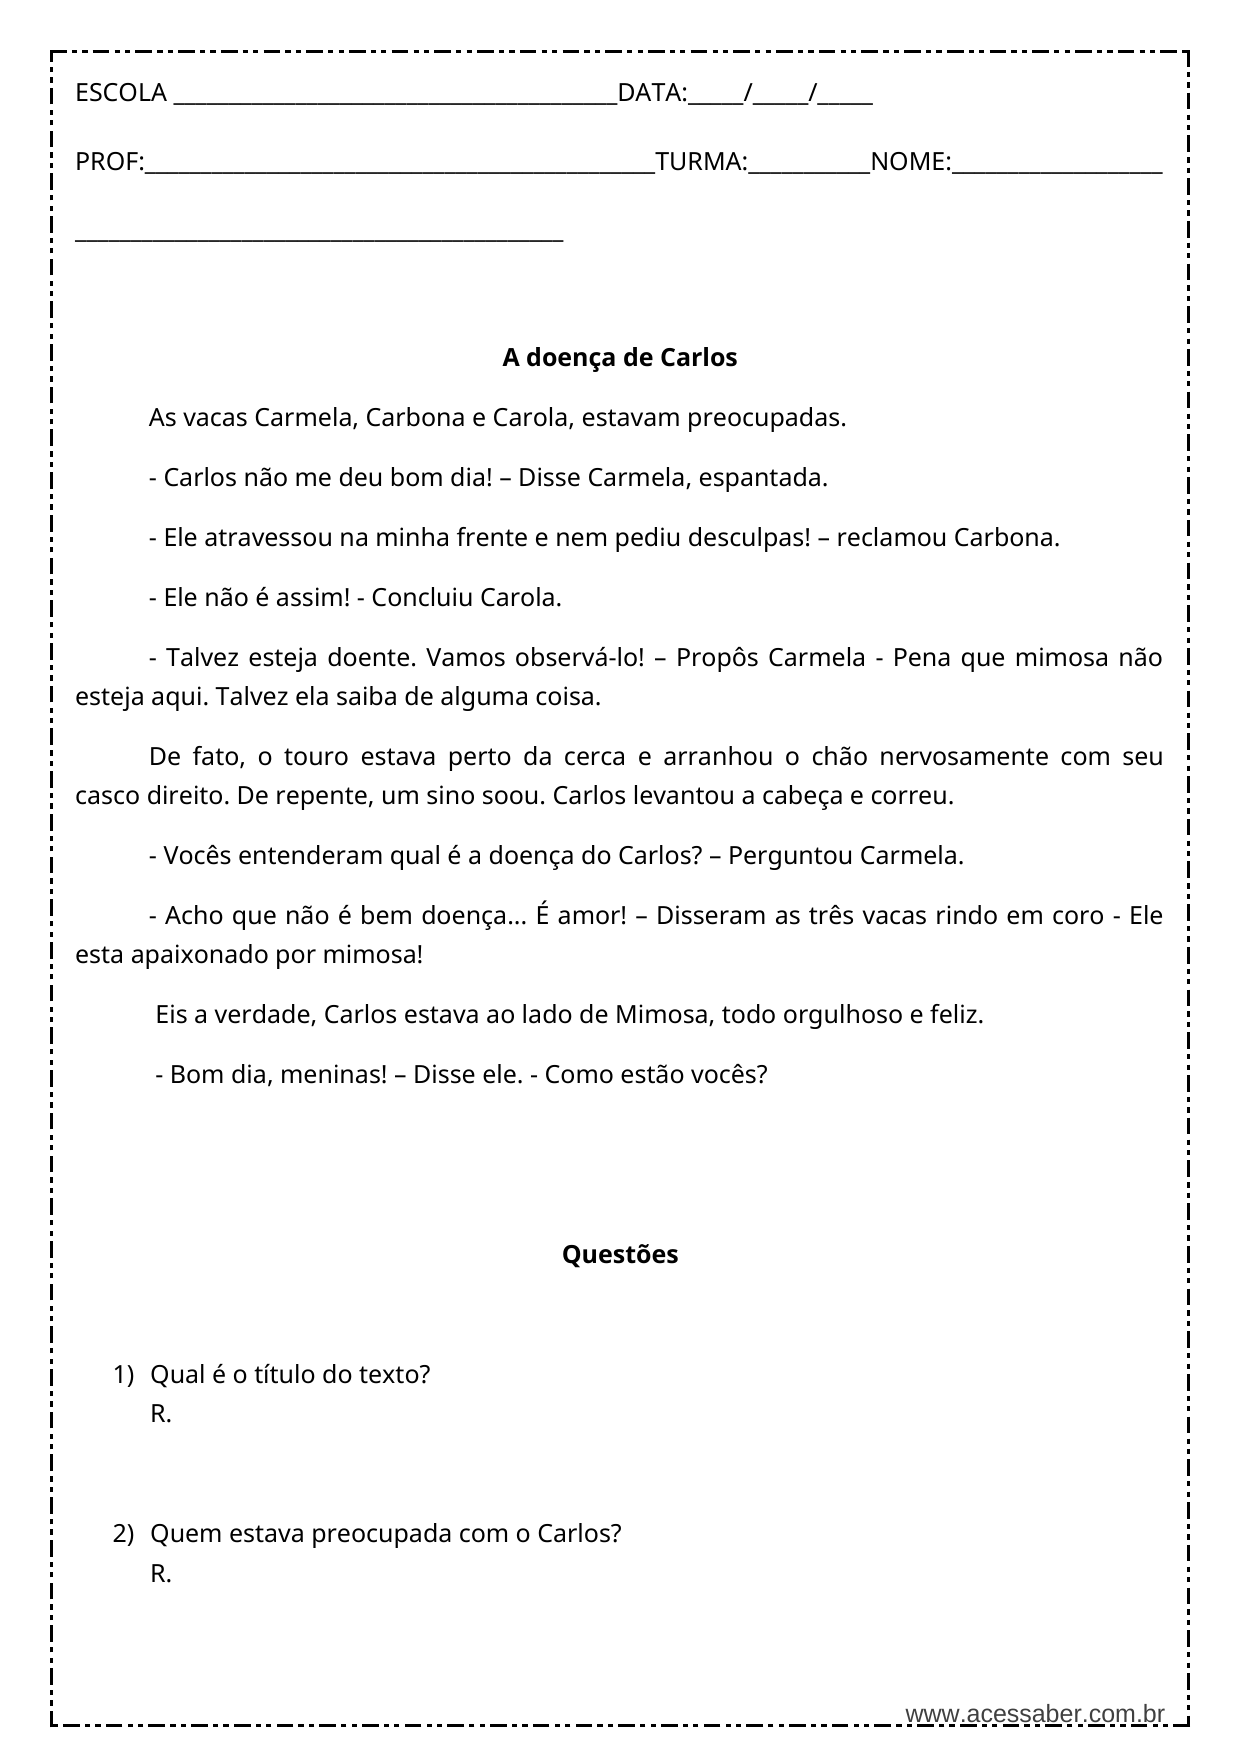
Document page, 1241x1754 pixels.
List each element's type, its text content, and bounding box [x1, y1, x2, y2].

list Qual é o título do texto? [112, 1357, 1165, 1391]
text - Ele atravessou na minha frente e nem pediu desculpas! – reclamou Carbona. [75, 519, 1165, 553]
list R. [150, 1396, 1165, 1430]
text Questões [75, 1237, 1165, 1271]
text - Acho que não é bem doença... É amor! – Disseram as três vacas rindo em coro - Ele esta apaixonado por mimosa! [75, 898, 1165, 971]
text PROF:______________________________________________TURMA:___________NOME:_______________________________________________________________ [75, 143, 1165, 245]
list Quem estava preocupada com o Carlos? [112, 1516, 1165, 1550]
text Eis a verdade, Carlos estava ao lado de Mimosa, todo orgulhoso e feliz. [75, 997, 1165, 1031]
text A doença de Carlos [75, 339, 1165, 373]
text - Bom dia, meninas! – Disse ele. - Como estão vocês? [75, 1057, 1165, 1091]
text - Carlos não me deu bom dia! – Disse Carmela, espantada. [75, 459, 1165, 493]
text - Ele não é assim! - Concluiu Carola. [75, 579, 1165, 613]
text - Vocês entenderam qual é a doença do Carlos? – Perguntou Carmela. [75, 838, 1165, 872]
text As vacas Carmela, Carbona e Carola, estavam preocupadas. [75, 399, 1165, 433]
list R. [150, 1555, 1165, 1589]
text ESCOLA ________________________________________DATA:_____/_____/_____ [75, 75, 1165, 109]
text - Talvez esteja doente. Vamos observá-lo! – Propôs Carmela - Pena que mimosa não esteja aqui. Talvez ela saiba de alguma coisa. [75, 639, 1165, 713]
text De fato, o touro estava perto da cerca e arranhou o chão nervosamente com seu casco direito. De repente, um sino soou. Carlos levantou a cabeça e correu. [75, 738, 1165, 812]
